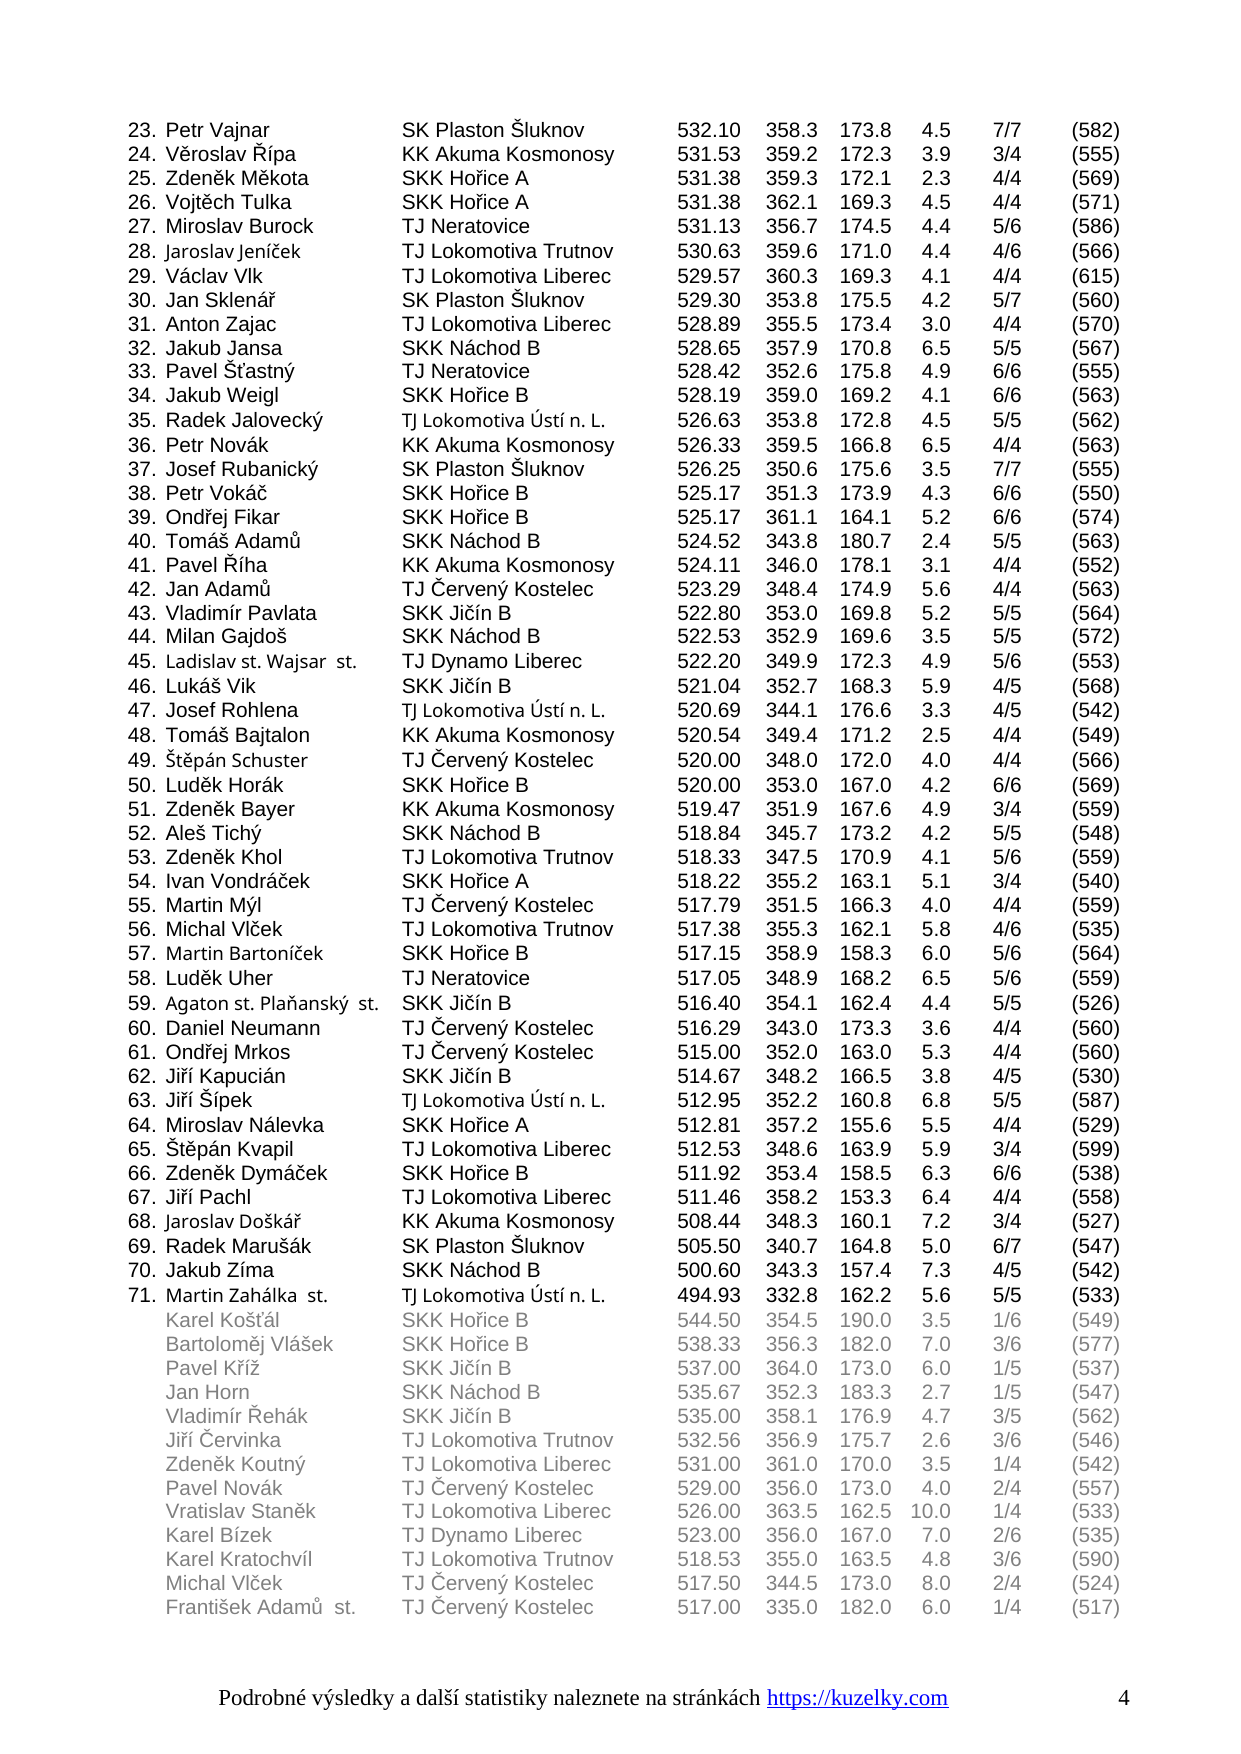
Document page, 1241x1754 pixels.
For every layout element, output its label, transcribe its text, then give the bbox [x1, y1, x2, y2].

text Karel Košťál SKK Hořice B 544.50 354.5 190.0 3.5 1/6 (549) [106, 1308, 1134, 1332]
text 26. Vojtěch Tulka SKK Hořice A 531.38 362.1 169.3 4.5 4/4 (571) [106, 190, 1134, 214]
text 62. Jiří Kapucián SKK Jičín B 514.67 348.2 166.5 3.8 4/5 (530) [106, 1063, 1134, 1087]
text Jiří Červinka TJ Lokomotiva Trutnov 532.56 356.9 175.7 2.6 3/6 (546) [106, 1427, 1134, 1451]
text 44. Milan Gajdoš SKK Náchod B 522.53 352.9 169.6 3.5 5/5 (572) [106, 624, 1134, 648]
text 47. Josef Rohlena TJ Lokomotiva Ústí n. L. 520.69 344.1 176.6 3.3 4/5 (542) [106, 698, 1134, 723]
text Bartoloměj Vlášek SKK Hořice B 538.33 356.3 182.0 7.0 3/6 (577) [106, 1332, 1134, 1356]
text 27. Miroslav Burock TJ Neratovice 531.13 356.7 174.5 4.4 5/6 (586) [106, 214, 1134, 238]
text 43. Vladimír Pavlata SKK Jičín B 522.80 353.0 169.8 5.2 5/5 (564) [106, 600, 1134, 624]
text 60. Daniel Neumann TJ Červený Kostelec 516.29 343.0 173.3 3.6 4/4 (560) [106, 1016, 1134, 1039]
text 50. Luděk Horák SKK Hořice B 520.00 353.0 167.0 4.2 6/6 (569) [106, 773, 1134, 797]
text Vladimír Řehák SKK Jičín B 535.00 358.1 176.9 4.7 3/5 (562) [106, 1403, 1134, 1427]
text 42. Jan Adamů TJ Červený Kostelec 523.29 348.4 174.9 5.6 4/4 (563) [106, 576, 1134, 600]
text 53. Zdeněk Khol TJ Lokomotiva Trutnov 518.33 347.5 170.9 4.1 5/6 (559) [106, 845, 1134, 869]
text 40. Tomáš Adamů SKK Náchod B 524.52 343.8 180.7 2.4 5/5 (563) [106, 528, 1134, 552]
text František Adamů st. TJ Červený Kostelec 517.00 335.0 182.0 6.0 1/4 (517) [106, 1595, 1134, 1619]
text 49. Štěpán Schuster TJ Červený Kostelec 520.00 348.0 172.0 4.0 4/4 (566) [106, 747, 1134, 773]
text 71. Martin Zahálka st. TJ Lokomotiva Ústí n. L. 494.93 332.8 162.2 5.6 5/5 (533) [106, 1282, 1134, 1308]
text Jan Horn SKK Náchod B 535.67 352.3 183.3 2.7 1/5 (547) [106, 1379, 1134, 1403]
text 57. Martin Bartoníček SKK Hořice B 517.15 358.9 158.3 6.0 5/6 (564) [106, 941, 1134, 966]
text 35. Radek Jalovecký TJ Lokomotiva Ústí n. L. 526.63 353.8 172.8 4.5 5/5 (562) [106, 407, 1134, 433]
text Michal Vlček TJ Červený Kostelec 517.50 344.5 173.0 8.0 2/4 (524) [106, 1571, 1134, 1595]
text 58. Luděk Uher TJ Neratovice 517.05 348.9 168.2 6.5 5/6 (559) [106, 966, 1134, 990]
text 67. Jiří Pachl TJ Lokomotiva Liberec 511.46 358.2 153.3 6.4 4/4 (558) [106, 1185, 1134, 1209]
text 68. Jaroslav Doškář KK Akuma Kosmonosy 508.44 348.3 160.1 7.2 3/4 (527) [106, 1209, 1134, 1234]
text 52. Aleš Tichý SKK Náchod B 518.84 345.7 173.2 4.2 5/5 (548) [106, 821, 1134, 845]
text Zdeněk Koutný TJ Lokomotiva Liberec 531.00 361.0 170.0 3.5 1/4 (542) [106, 1451, 1134, 1475]
text 63. Jiří Šípek TJ Lokomotiva Ústí n. L. 512.95 352.2 160.8 6.8 5/5 (587) [106, 1087, 1134, 1113]
text 25. Zdeněk Měkota SKK Hořice A 531.38 359.3 172.1 2.3 4/4 (569) [106, 166, 1134, 190]
text 30. Jan Sklenář SK Plaston Šluknov 529.30 353.8 175.5 4.2 5/7 (560) [106, 287, 1134, 311]
text 24. Věroslav Řípa KK Akuma Kosmonosy 531.53 359.2 172.3 3.9 3/4 (555) [106, 142, 1134, 166]
text 45. Ladislav st. Wajsar st. TJ Dynamo Liberec 522.20 349.9 172.3 4.9 5/6 (553) [106, 648, 1134, 674]
text 64. Miroslav Nálevka SKK Hořice A 512.81 357.2 155.6 5.5 4/4 (529) [106, 1113, 1134, 1137]
text 54. Ivan Vondráček SKK Hořice A 518.22 355.2 163.1 5.1 3/4 (540) [106, 869, 1134, 893]
text 61. Ondřej Mrkos TJ Červený Kostelec 515.00 352.0 163.0 5.3 4/4 (560) [106, 1039, 1134, 1063]
text 37. Josef Rubanický SK Plaston Šluknov 526.25 350.6 175.6 3.5 7/7 (555) [106, 457, 1134, 481]
text 39. Ondřej Fikar SKK Hořice B 525.17 361.1 164.1 5.2 6/6 (574) [106, 504, 1134, 528]
text 34. Jakub Weigl SKK Hořice B 528.19 359.0 169.2 4.1 6/6 (563) [106, 383, 1134, 407]
text 51. Zdeněk Bayer KK Akuma Kosmonosy 519.47 351.9 167.6 4.9 3/4 (559) [106, 797, 1134, 821]
text 38. Petr Vokáč SKK Hořice B 525.17 351.3 173.9 4.3 6/6 (550) [106, 481, 1134, 504]
text Pavel Novák TJ Červený Kostelec 529.00 356.0 173.0 4.0 2/4 (557) [106, 1475, 1134, 1499]
text Karel Bízek TJ Dynamo Liberec 523.00 356.0 167.0 7.0 2/6 (535) [106, 1523, 1134, 1547]
text 55. Martin Mýl TJ Červený Kostelec 517.79 351.5 166.3 4.0 4/4 (559) [106, 893, 1134, 917]
text Karel Kratochvíl TJ Lokomotiva Trutnov 518.53 355.0 163.5 4.8 3/6 (590) [106, 1547, 1134, 1571]
text 56. Michal Vlček TJ Lokomotiva Trutnov 517.38 355.3 162.1 5.8 4/6 (535) [106, 917, 1134, 941]
text 29. Václav Vlk TJ Lokomotiva Liberec 529.57 360.3 169.3 4.1 4/4 (615) [106, 263, 1134, 287]
text 23. Petr Vajnar SK Plaston Šluknov 532.10 358.3 173.8 4.5 7/7 (582) [106, 118, 1134, 142]
text 32. Jakub Jansa SKK Náchod B 528.65 357.9 170.8 6.5 5/5 (567) [106, 335, 1134, 359]
text 46. Lukáš Vik SKK Jičín B 521.04 352.7 168.3 5.9 4/5 (568) [106, 674, 1134, 698]
text 66. Zdeněk Dymáček SKK Hořice B 511.92 353.4 158.5 6.3 6/6 (538) [106, 1161, 1134, 1185]
text 59. Agaton st. Plaňanský st. SKK Jičín B 516.40 354.1 162.4 4.4 5/5 (526) [106, 990, 1134, 1016]
text 28. Jaroslav Jeníček TJ Lokomotiva Trutnov 530.63 359.6 171.0 4.4 4/6 (566) [106, 238, 1134, 263]
text 48. Tomáš Bajtalon KK Akuma Kosmonosy 520.54 349.4 171.2 2.5 4/4 (549) [106, 723, 1134, 747]
text Pavel Kříž SKK Jičín B 537.00 364.0 173.0 6.0 1/5 (537) [106, 1356, 1134, 1379]
text 41. Pavel Říha KK Akuma Kosmonosy 524.11 346.0 178.1 3.1 4/4 (552) [106, 552, 1134, 576]
text 65. Štěpán Kvapil TJ Lokomotiva Liberec 512.53 348.6 163.9 5.9 3/4 (599) [106, 1137, 1134, 1161]
text 33. Pavel Šťastný TJ Neratovice 528.42 352.6 175.8 4.9 6/6 (555) [106, 359, 1134, 383]
text Vratislav Staněk TJ Lokomotiva Liberec 526.00 363.5 162.5 10.0 1/4 (533) [106, 1499, 1134, 1523]
text 69. Radek Marušák SK Plaston Šluknov 505.50 340.7 164.8 5.0 6/7 (547) [106, 1234, 1134, 1258]
text 70. Jakub Zíma SKK Náchod B 500.60 343.3 157.4 7.3 4/5 (542) [106, 1258, 1134, 1282]
text 36. Petr Novák KK Akuma Kosmonosy 526.33 359.5 166.8 6.5 4/4 (563) [106, 433, 1134, 457]
text 31. Anton Zajac TJ Lokomotiva Liberec 528.89 355.5 173.4 3.0 4/4 (570) [106, 311, 1134, 335]
